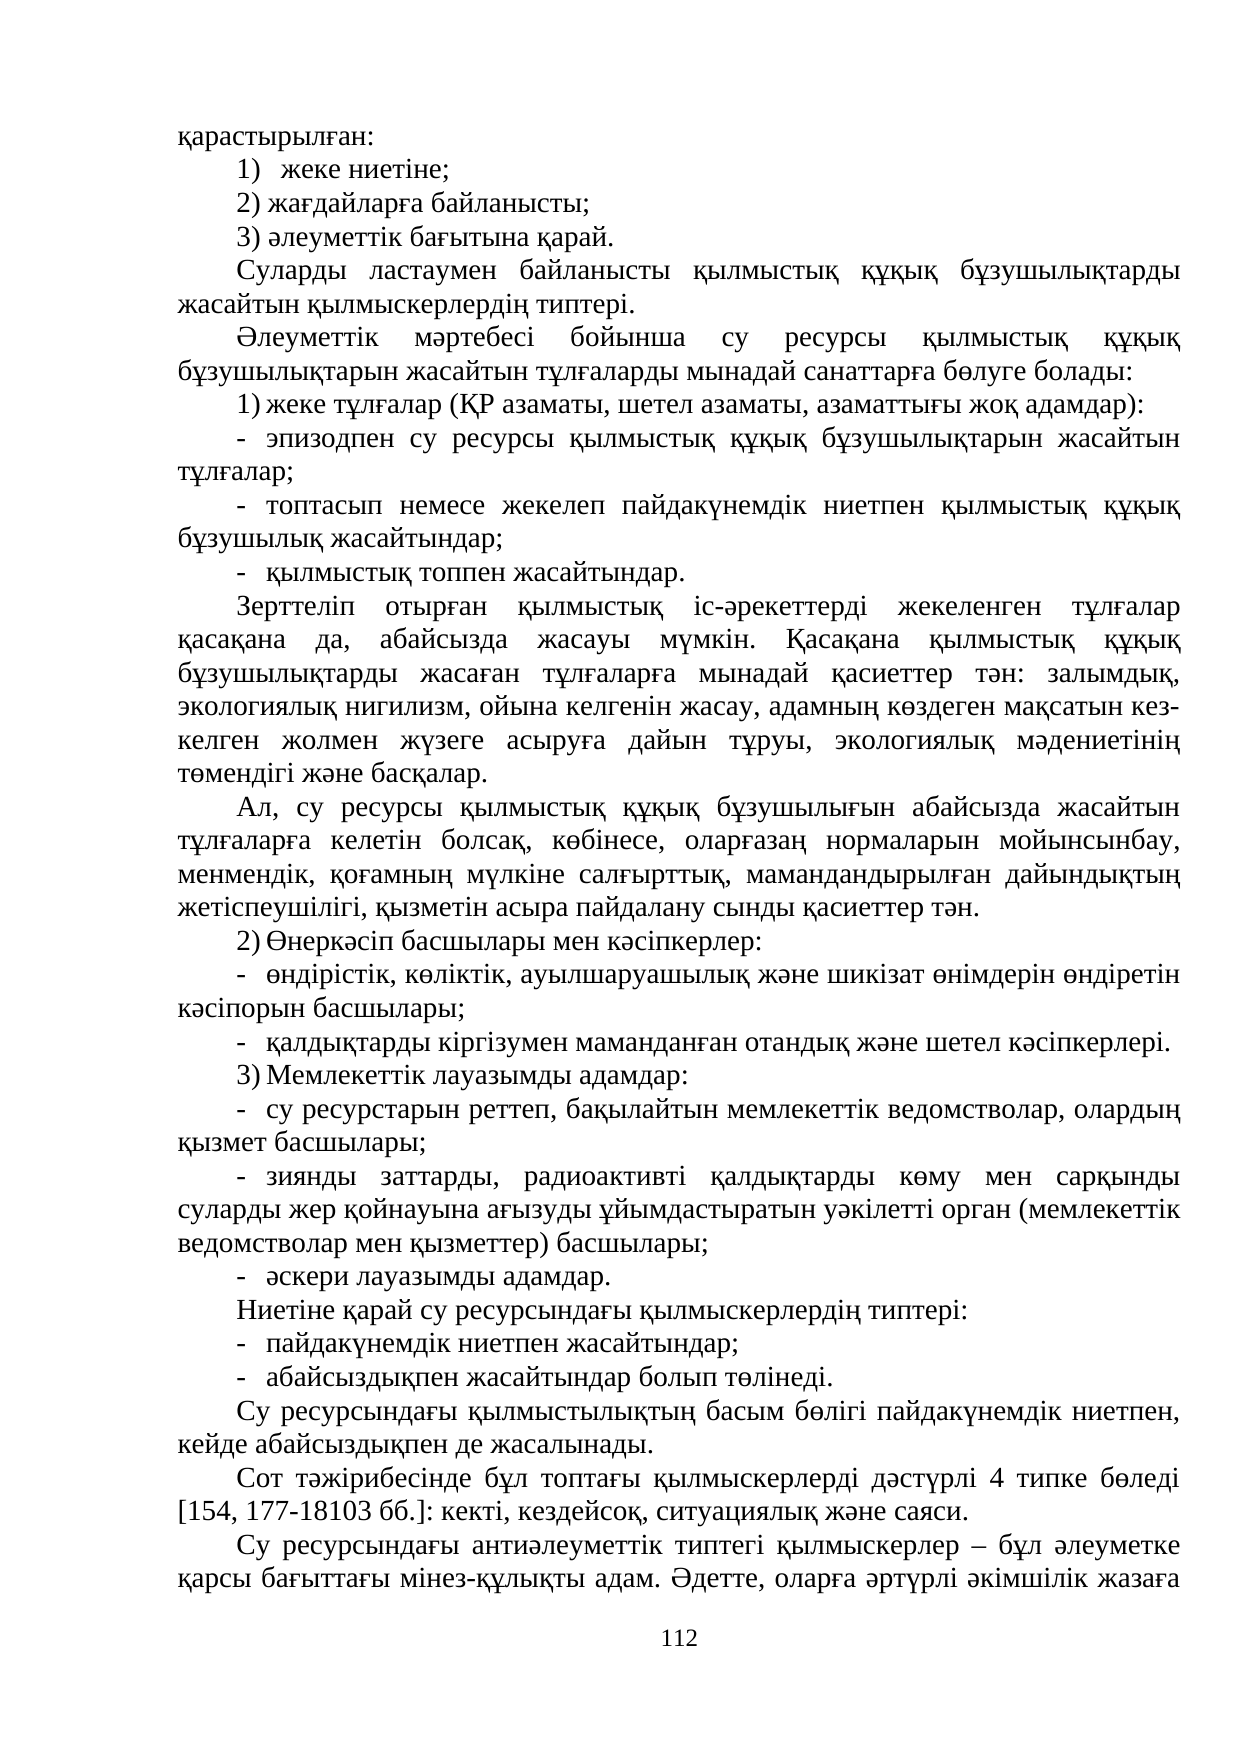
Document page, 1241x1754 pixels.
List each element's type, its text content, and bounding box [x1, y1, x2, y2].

list су ресурстарын реттеп, бақылайтын мемлекеттік ведомстволар, олардың қызмет басшылары; [177, 1091, 1181, 1158]
text Сот тәжірибесінде бұл топтағы қылмыскерлерді дәстүрлі 4 типке бөледі [154, 177-18103 бб.]: кекті, кездейсоқ, ситуациялық және саяси. [177, 1460, 1181, 1527]
list жеке ниетіне; [177, 152, 1181, 185]
text Суларды ластаумен байланысты қылмыстық құқық бұзушылықтарды жасайтын қылмыскерлердің типтері. [177, 252, 1181, 319]
text 2) жағдайларға байланысты; [177, 185, 1181, 219]
text Ал, су ресурсы қылмыстық құқық бұзушылығын абайсызда жасайтын тұлғаларға келетін болсақ, көбінесе, оларғазаң нормаларын мойынсынбау, менмендік, қоғамның мүлкіне салғырттық, мамандандырылған дайындықтың жетіспеушілігі, қызметін асыра пайдалану сынды қасиеттер тән. [177, 789, 1181, 923]
list қылмыстық топпен жасайтындар. [177, 554, 1181, 588]
list эпизодпен су ресурсы қылмыстық құқық бұзушылықтарын жасайтын тұлғалар; [177, 420, 1181, 487]
list Өнеркәсіп басшылары мен кәсіпкерлер: [177, 923, 1181, 957]
list абайсыздықпен жасайтындар болып төлінеді. [177, 1359, 1181, 1393]
list әскери лауазымды адамдар. [177, 1258, 1181, 1292]
list өндірістік, көліктік, ауылшаруашылық және шикізат өнімдерін өндіретін кәсіпорын басшылары; [177, 957, 1181, 1024]
list Мемлекеттік лауазымды адамдар: [177, 1057, 1181, 1091]
list топтасып немесе жекелеп пайдакүнемдік ниетпен қылмыстық құқық бұзушылық жасайтындар; [177, 487, 1181, 554]
list пайдакүнемдік ниетпен жасайтындар; [177, 1326, 1181, 1359]
list Су ресурсындағы қылмыстылықтың басым бөлігі пайдакүнемдік ниетпен, кейде абайсыздықпен де жасалынады. [177, 1393, 1181, 1460]
list жеке тұлғалар (ҚР азаматы, шетел азаматы, азаматтығы жоқ адамдар): [177, 386, 1181, 420]
list Ниетіне қарай су ресурсындағы қылмыскерлердің типтері: [177, 1292, 1181, 1326]
text Әлеуметтік мәртебесі бойынша су ресурсы қылмыстық құқық бұзушылықтарын жасайтын тұлғаларды мынадай санаттарға бөлуге болады: [177, 319, 1181, 386]
list қалдықтарды кіргізумен маманданған отандық және шетел кәсіпкерлері. [177, 1024, 1181, 1057]
text 3) әлеуметтік бағытына қарай. [177, 219, 1181, 252]
list зиянды заттарды, радиоактивті қалдықтарды көму мен сарқынды суларды жер қойнауына ағызуды ұйымдастыратын уәкілетті орган (мемлекеттік ведомстволар мен қызметтер) басшылары; [177, 1158, 1181, 1258]
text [177, 118, 1181, 152]
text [177, 1527, 1181, 1594]
text Зерттеліп отырған қылмыстық іс-әрекеттерді жекеленген тұлғалар қасақана да, абайсызда жасауы мүмкін. Қасақана қылмыстық құқық бұзушылықтарды жасаған тұлғаларға мынадай қасиеттер тән: залымдық, экологиялық нигилизм, ойына келгенін жасау, адамның көздеген мақсатын кез-келген жолмен жүзеге асыруға дайын тұруы, экологиялық мәдениетінің төмендігі және басқалар. [177, 588, 1181, 789]
